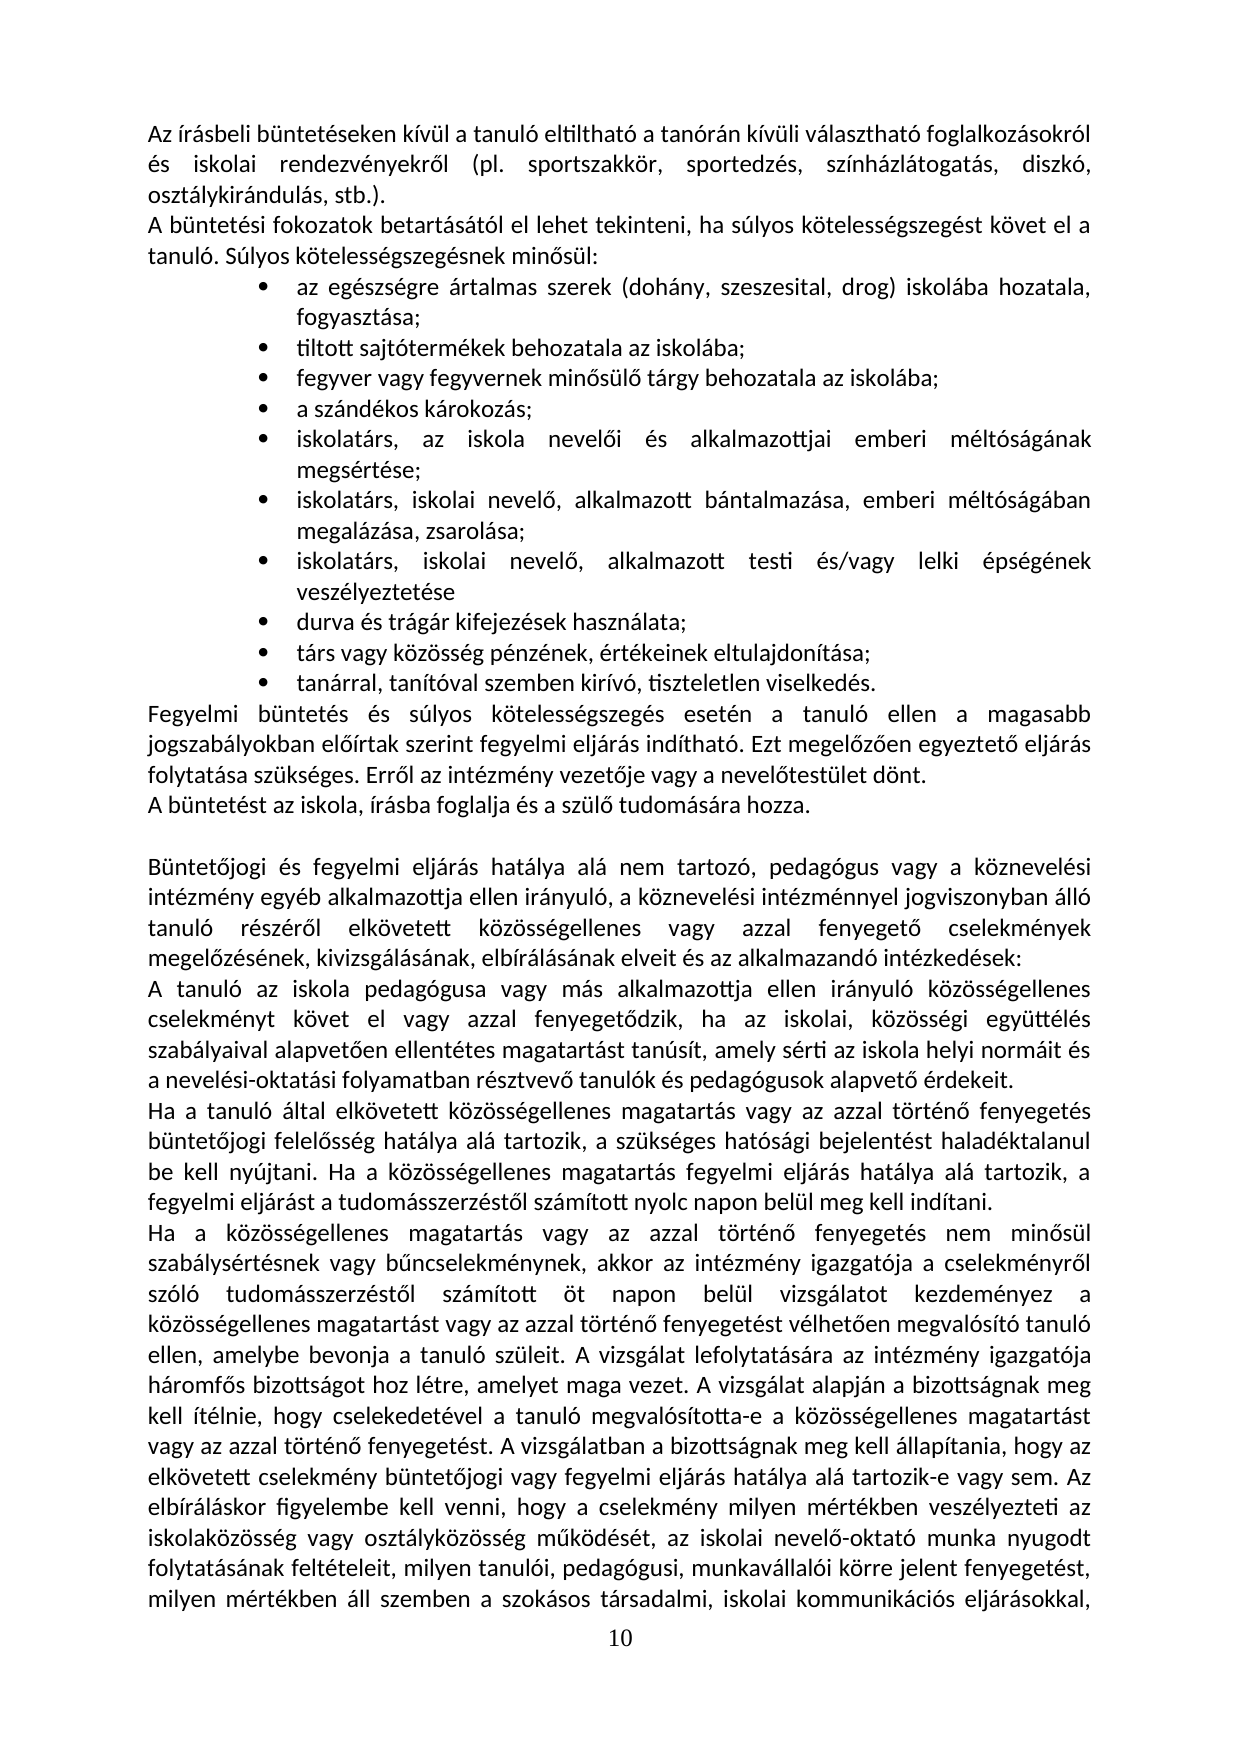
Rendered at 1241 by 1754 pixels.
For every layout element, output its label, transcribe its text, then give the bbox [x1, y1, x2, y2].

list iskolatárs, az iskola nevelői és alkalmazottjai emberi méltóságának megsértése; [259, 423, 1092, 484]
text A tanuló az iskola pedagógusa vagy más alkalmazottja ellen irányuló közösségellenes cselekményt követ el vagy azzal fenyegetődzik, ha az iskolai, közösségi együttélés szabályaival alapvetően ellentétes magatartást tanúsít, amely sérti az iskola helyi normáit és a nevelési-oktatási folyamatban résztvevő tanulók és pedagógusok alapvető érdekeit. [148, 973, 1092, 1095]
text A büntetési fokozatok betartásától el lehet tekinteni, ha súlyos kötelességszegést követ el a tanuló. Súlyos kötelességszegésnek minősül: [148, 210, 1092, 271]
list fegyver vagy fegyvernek minősülő tárgy behozatala az iskolába; [259, 362, 1092, 393]
list iskolatárs, iskolai nevelő, alkalmazott bántalmazása, emberi méltóságában megalázása, zsarolása; [259, 484, 1092, 545]
list a szándékos károkozás; [259, 393, 1092, 423]
list durva és trágár kifejezések használata; [259, 606, 1092, 637]
list tanárral, tanítóval szemben kirívó, tiszteletlen viselkedés. [259, 667, 1092, 698]
list az egészségre ártalmas szerek (dohány, szeszesital, drog) iskolába hozatala, fogyasztása; [259, 271, 1092, 332]
list társ vagy közösség pénzének, értékeinek eltulajdonítása; [259, 637, 1092, 667]
list iskolatárs, iskolai nevelő, alkalmazott testi és/vagy lelki épségének veszélyeztetése [259, 545, 1092, 606]
list tiltott sajtótermékek behozatala az iskolába; [259, 332, 1092, 362]
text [148, 1217, 1092, 1614]
text Fegyelmi büntetés és súlyos kötelességszegés esetén a tanuló ellen a magasabb jogszabályokban előírtak szerint fegyelmi eljárás indítható. Ezt megelőzően egyeztető eljárás folytatása szükséges. Erről az intézmény vezetője vagy a nevelőtestület dönt. [148, 698, 1092, 789]
text A büntetést az iskola, írásba foglalja és a szülő tudomására hozza. [148, 789, 1092, 820]
text Büntetőjogi és fegyelmi eljárás hatálya alá nem tartozó, pedagógus vagy a köznevelési intézmény egyéb alkalmazottja ellen irányuló, a köznevelési intézménnyel jogviszonyban álló tanuló részéről elkövetett közösségellenes vagy azzal fenyegető cselekmények megelőzésének, kivizsgálásának, elbírálásának elveit és az alkalmazandó intézkedések: [148, 851, 1092, 973]
text Az írásbeli büntetéseken kívül a tanuló eltiltható a tanórán kívüli választható foglalkozásokról és iskolai rendezvényekről (pl. sportszakkör, sportedzés, színházlátogatás, diszkó, osztálykirándulás, stb.). [148, 118, 1092, 210]
text Ha a tanuló által elkövetett közösségellenes magatartás vagy az azzal történő fenyegetés büntetőjogi felelősség hatálya alá tartozik, a szükséges hatósági bejelentést haladéktalanul be kell nyújtani. Ha a közösségellenes magatartás fegyelmi eljárás hatálya alá tartozik, a fegyelmi eljárást a tudomásszerzéstől számított nyolc napon belül meg kell indítani. [148, 1095, 1092, 1217]
